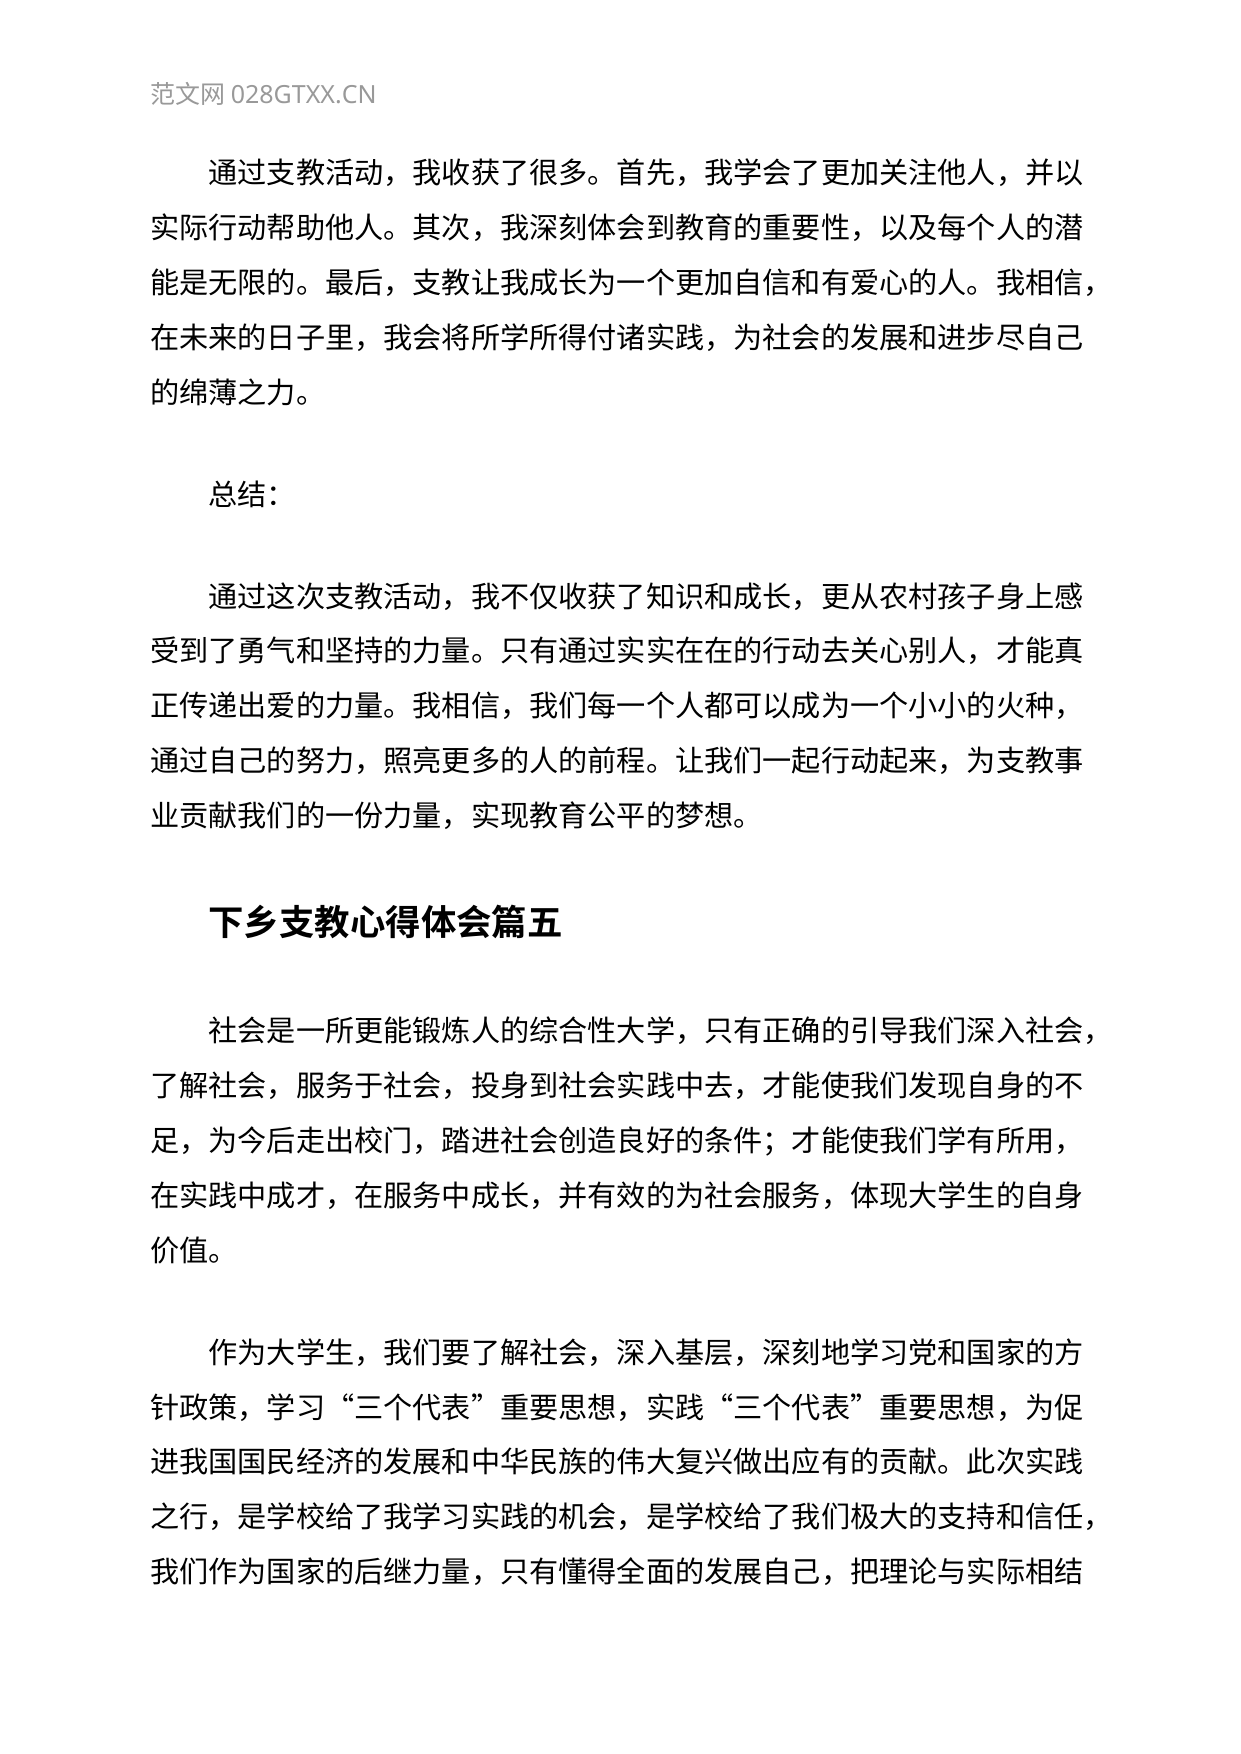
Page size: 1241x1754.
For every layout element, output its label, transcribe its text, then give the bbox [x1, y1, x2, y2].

text 社会是一所更能锻炼人的综合性大学，只有正确的引导我们深入社会，了解社会，服务于社会，投身到社会实践中去，才能使我们发现自身的不足，为今后走出校门，踏进社会创造良好的条件；才能使我们学有所用，在实践中成才，在服务中成长，并有效的为社会服务，体现大学生的自身价值。 [150, 1008, 1090, 1270]
text 通过支教活动，我收获了很多。首先，我学会了更加关注他人，并以实际行动帮助他人。其次，我深刻体会到教育的重要性，以及每个人的潜能是无限的。最后，支教让我成长为一个更加自信和有爱心的人。我相信，在未来的日子里，我会将所学所得付诸实践，为社会的发展和进步尽自己的绵薄之力。 [150, 150, 1090, 412]
text 下乡支教心得体会篇五 [150, 894, 1090, 946]
text 通过这次支教活动，我不仅收获了知识和成长，更从农村孩子身上感受到了勇气和坚持的力量。只有通过实实在在的行动去关心别人，才能真正传递出爱的力量。我相信，我们每一个人都可以成为一个小小的火种，通过自己的努力，照亮更多的人的前程。让我们一起行动起来，为支教事业贡献我们的一份力量，实现教育公平的梦想。 [150, 573, 1090, 835]
text 总结： [150, 471, 1090, 514]
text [150, 1329, 1090, 1591]
